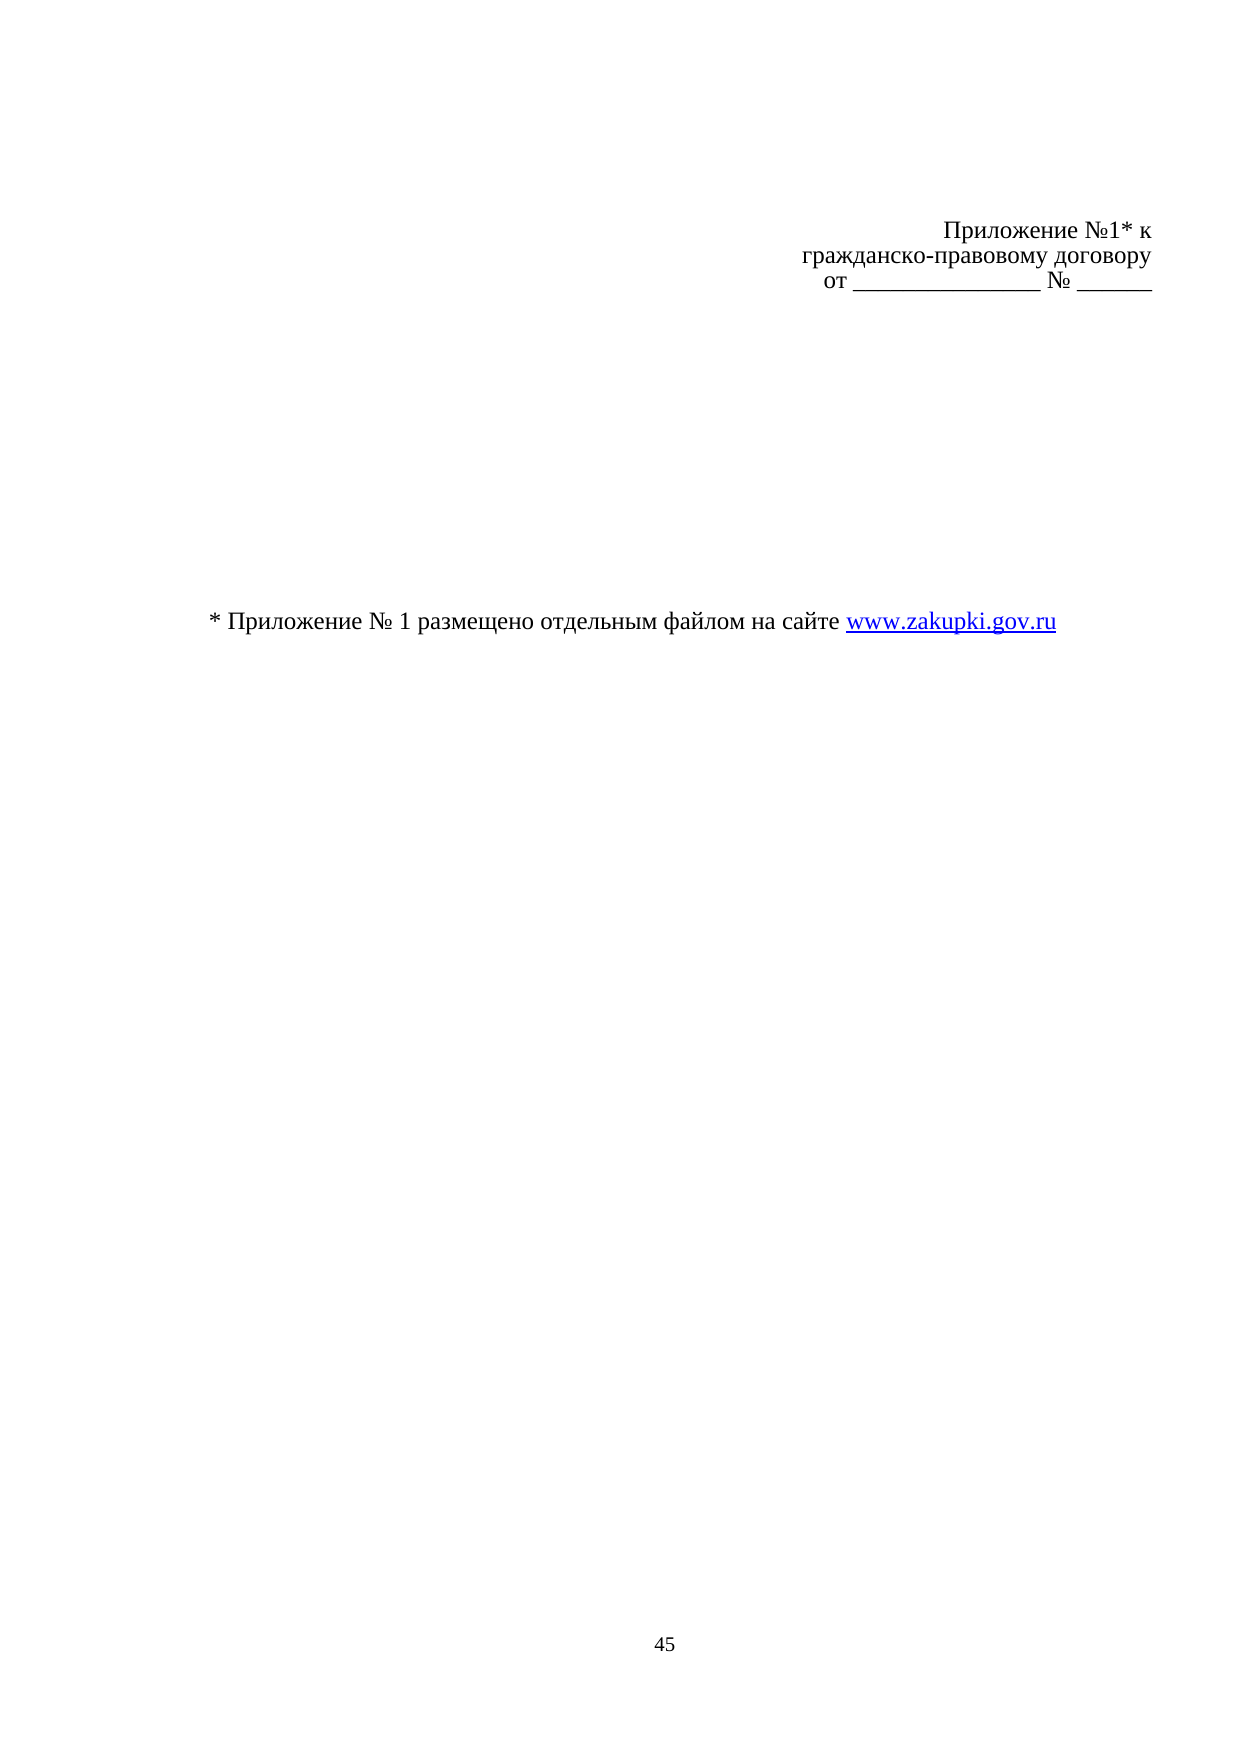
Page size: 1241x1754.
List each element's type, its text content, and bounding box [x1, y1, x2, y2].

text Приложение №1* к [177, 218, 1152, 243]
text от _______________ № ______ [177, 268, 1152, 293]
text гражданско-правовому договору [177, 243, 1152, 268]
text * Приложение № 1 размещено отдельным файлом на сайте www.zakupki.gov.ru [177, 606, 1152, 635]
